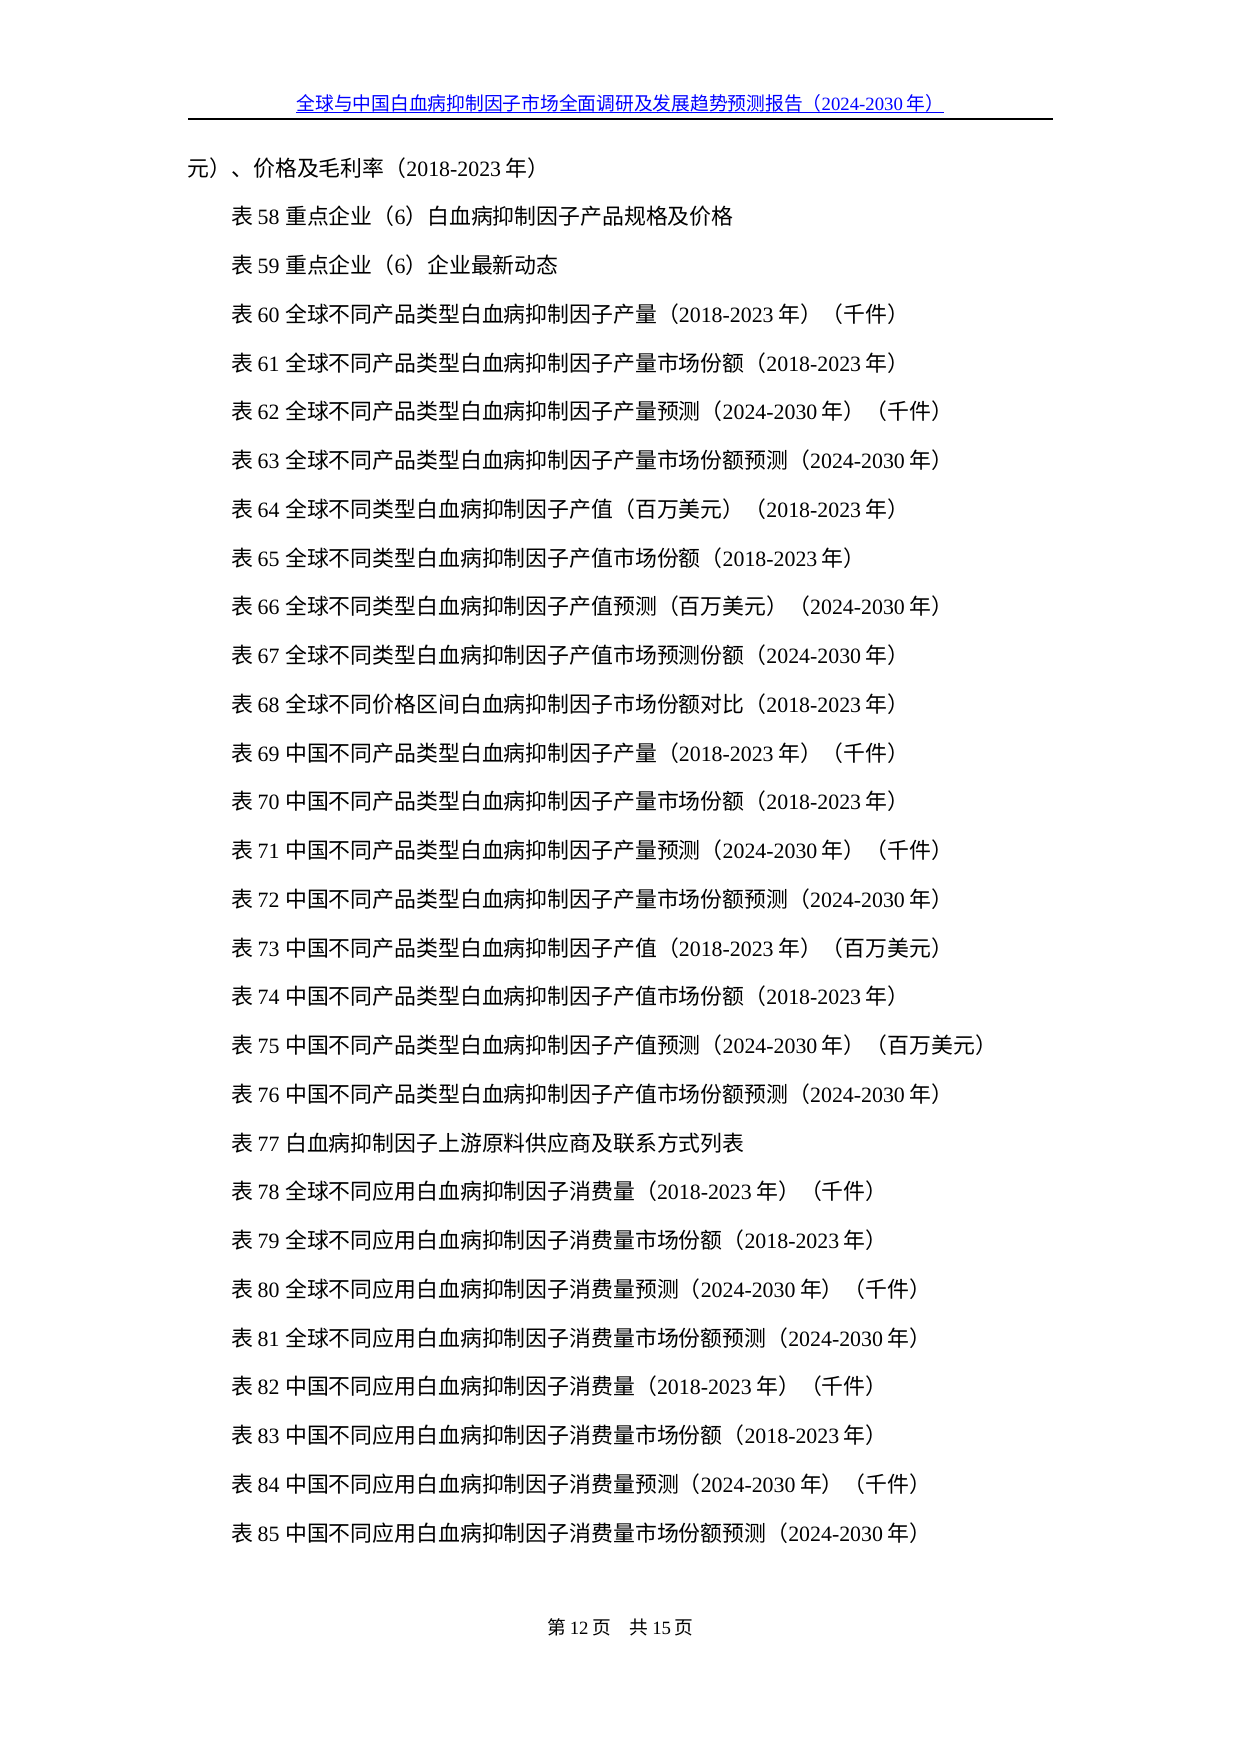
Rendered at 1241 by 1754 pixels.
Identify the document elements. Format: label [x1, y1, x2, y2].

text [187, 150, 1053, 1548]
